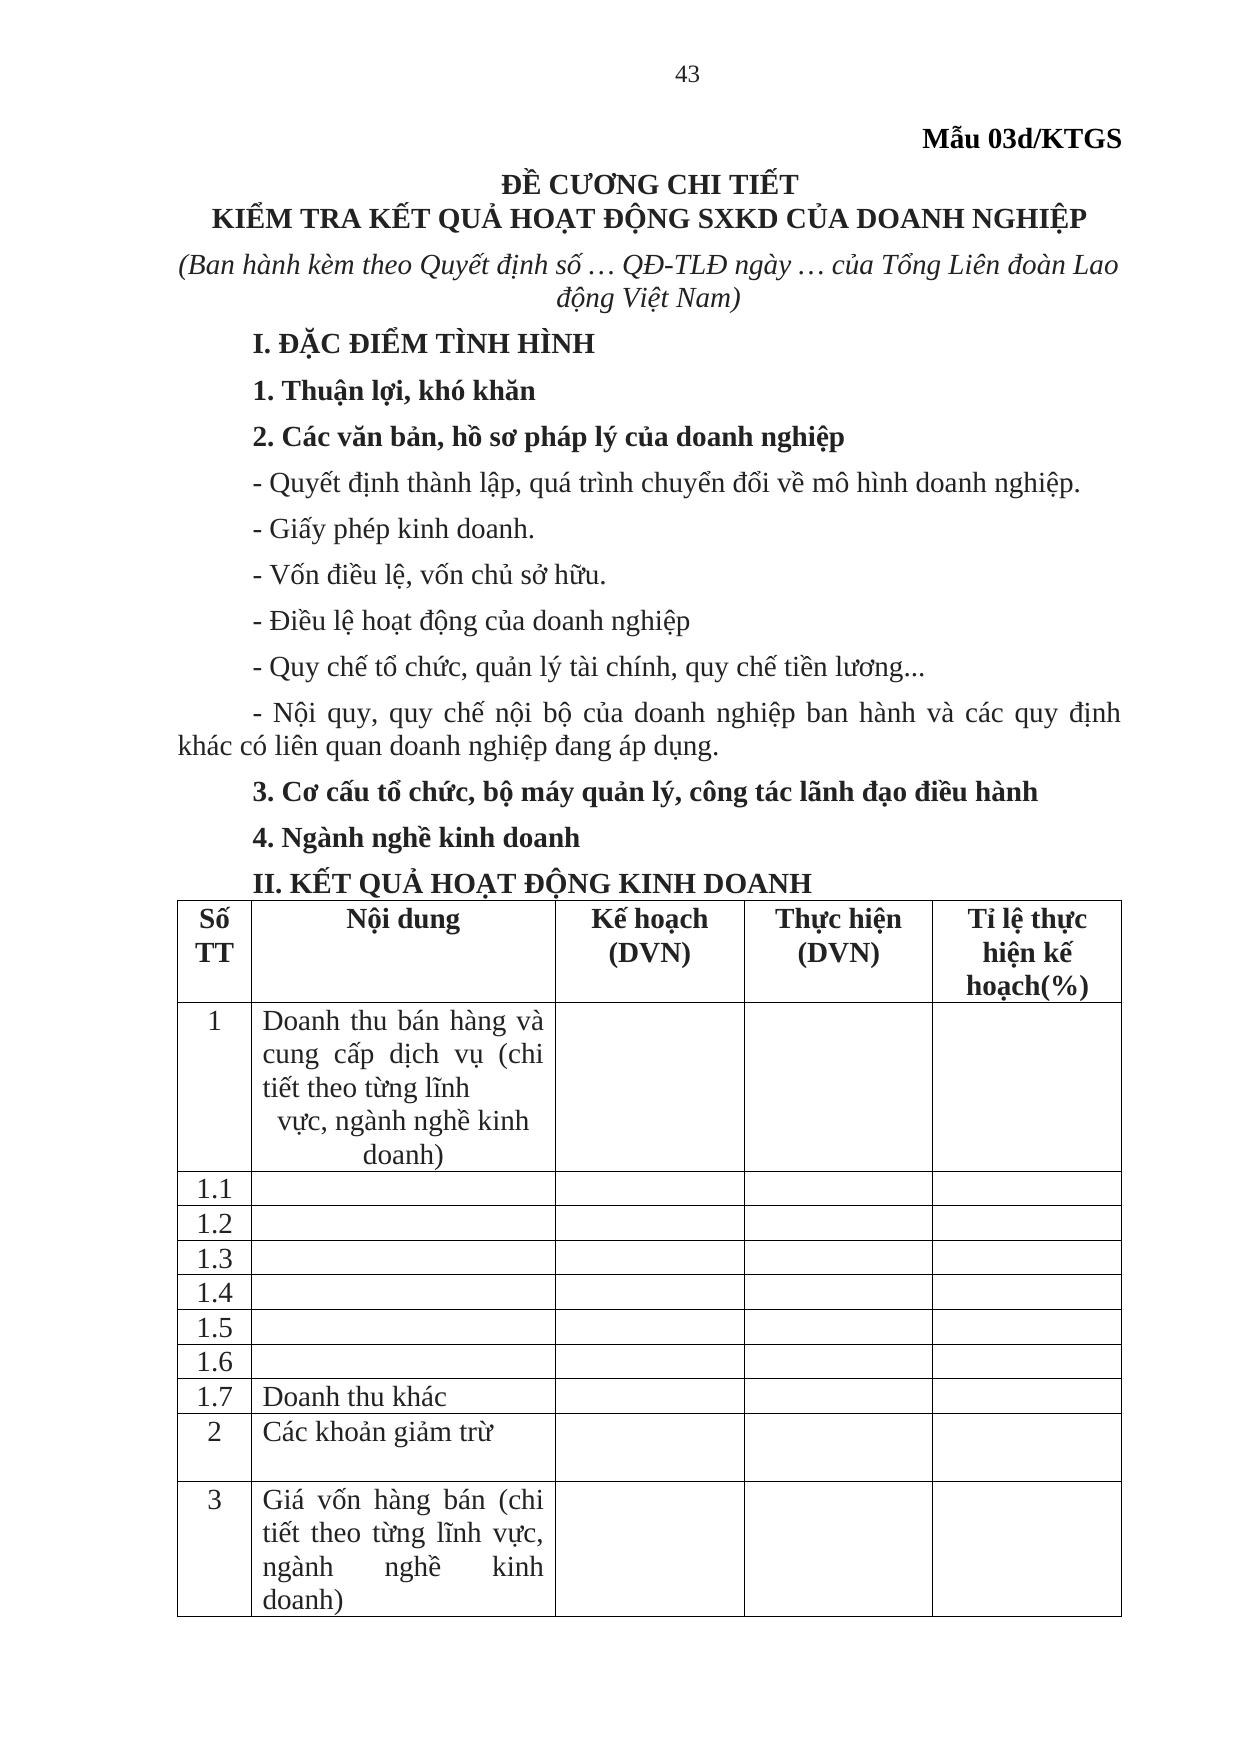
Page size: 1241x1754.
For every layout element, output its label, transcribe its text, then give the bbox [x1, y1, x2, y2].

table_cell [933, 1310, 1121, 1343]
subtitle Mẫu 03d/KTGS [177, 121, 1122, 155]
table_cell [556, 1241, 744, 1274]
table_header Tỉ lệ thực hiện kế hoạch(%) [933, 901, 1121, 1002]
text 4. Ngành nghề kinh doanh [177, 821, 1122, 854]
table_cell [745, 1379, 932, 1413]
table_cell [933, 1241, 1121, 1274]
text - Quy chế tổ chức, quản lý tài chính, quy chế tiền lương... [177, 649, 1122, 682]
table_cell [252, 1206, 555, 1240]
table_cell 1.6 [178, 1345, 251, 1378]
text - Nội quy, quy chế nội bộ của doanh nghiệp ban hành và các quy định khác có liên quan doanh nghiệp đang áp dụng. [177, 695, 1122, 762]
table_cell [556, 1414, 744, 1481]
text 1. Thuận lợi, khó khăn [177, 373, 1122, 406]
table_cell [556, 1379, 744, 1413]
table_header Số TT [178, 901, 251, 1002]
table_cell 1.2 [178, 1206, 251, 1240]
table_cell [745, 1172, 932, 1205]
table_cell [556, 1345, 744, 1378]
text - Quyết định thành lập, quá trình chuyển đổi về mô hình doanh nghiệp. [177, 465, 1122, 498]
table_cell [933, 1003, 1121, 1171]
table_cell [556, 1206, 744, 1240]
table_cell [556, 1003, 744, 1171]
table_cell [252, 1310, 555, 1343]
text I. ĐẶC ĐIỂM TÌNH HÌNH [177, 327, 1122, 360]
table_cell 1.5 [178, 1310, 251, 1343]
table_cell Doanh thu khác [252, 1379, 555, 1413]
table_header Thực hiện (DVN) [745, 901, 932, 1002]
table_cell [933, 1345, 1121, 1378]
table_cell [745, 1206, 932, 1240]
text - Điều lệ hoạt động của doanh nghiệp [177, 603, 1122, 636]
text ĐỀ CƯƠNG CHI TIẾT [177, 167, 1122, 201]
table_cell [745, 1414, 932, 1481]
table_cell [252, 1345, 555, 1378]
table_cell [745, 1275, 932, 1309]
table_cell Doanh thu bán hàng và cung cấp dịch vụ (chi tiết theo từng lĩnh vực, ngành nghề kinh doanh) [252, 1003, 555, 1171]
table_cell [745, 1003, 932, 1171]
table_cell [933, 1379, 1121, 1413]
table_cell [745, 1482, 932, 1616]
table_cell 1 [178, 1003, 251, 1171]
table_cell [252, 1275, 555, 1309]
text 3. Cơ cấu tổ chức, bộ máy quản lý, công tác lãnh đạo điều hành [177, 774, 1122, 808]
table_cell Các khoản giảm trừ [252, 1414, 555, 1481]
table_cell [556, 1172, 744, 1205]
table_cell [745, 1310, 932, 1343]
table_cell 1.1 [178, 1172, 251, 1205]
text KIỂM TRA KẾT QUẢ HOẠT ĐỘNG SXKD CỦA DOANH NGHIỆP [177, 201, 1122, 234]
table_cell [933, 1482, 1121, 1616]
table_cell [556, 1310, 744, 1343]
table_cell [933, 1414, 1121, 1481]
table_cell [933, 1275, 1121, 1309]
table_cell [933, 1206, 1121, 1240]
text - Giấy phép kinh doanh. [177, 511, 1122, 544]
table_cell [252, 1241, 555, 1274]
table_cell [252, 1172, 555, 1205]
table_cell Giá vốn hàng bán (chi tiết theo từng lĩnh vực, ngành nghề kinh doanh) [252, 1482, 555, 1616]
table_cell 3 [178, 1482, 251, 1616]
table_cell 1.4 [178, 1275, 251, 1309]
table_cell [745, 1241, 932, 1274]
text 2. Các văn bản, hồ sơ pháp lý của doanh nghiệp [177, 419, 1122, 452]
table_cell 1.7 [178, 1379, 251, 1413]
table_header Nội dung [252, 901, 555, 1002]
text II. KẾT QUẢ HOẠT ĐỘNG KINH DOANH [177, 867, 1122, 900]
text - Vốn điều lệ, vốn chủ sở hữu. [177, 557, 1122, 590]
table_cell [556, 1275, 744, 1309]
table_header Kế hoạch (DVN) [556, 901, 744, 1002]
table_cell 1.3 [178, 1241, 251, 1274]
text (Ban hành kèm theo Quyết định số … QĐ-TLĐ ngày … của Tổng Liên đoàn Lao động Việt Nam) [177, 247, 1122, 314]
table_cell [556, 1482, 744, 1616]
table_cell [933, 1172, 1121, 1205]
table_cell [745, 1345, 932, 1378]
table_cell 2 [178, 1414, 251, 1481]
